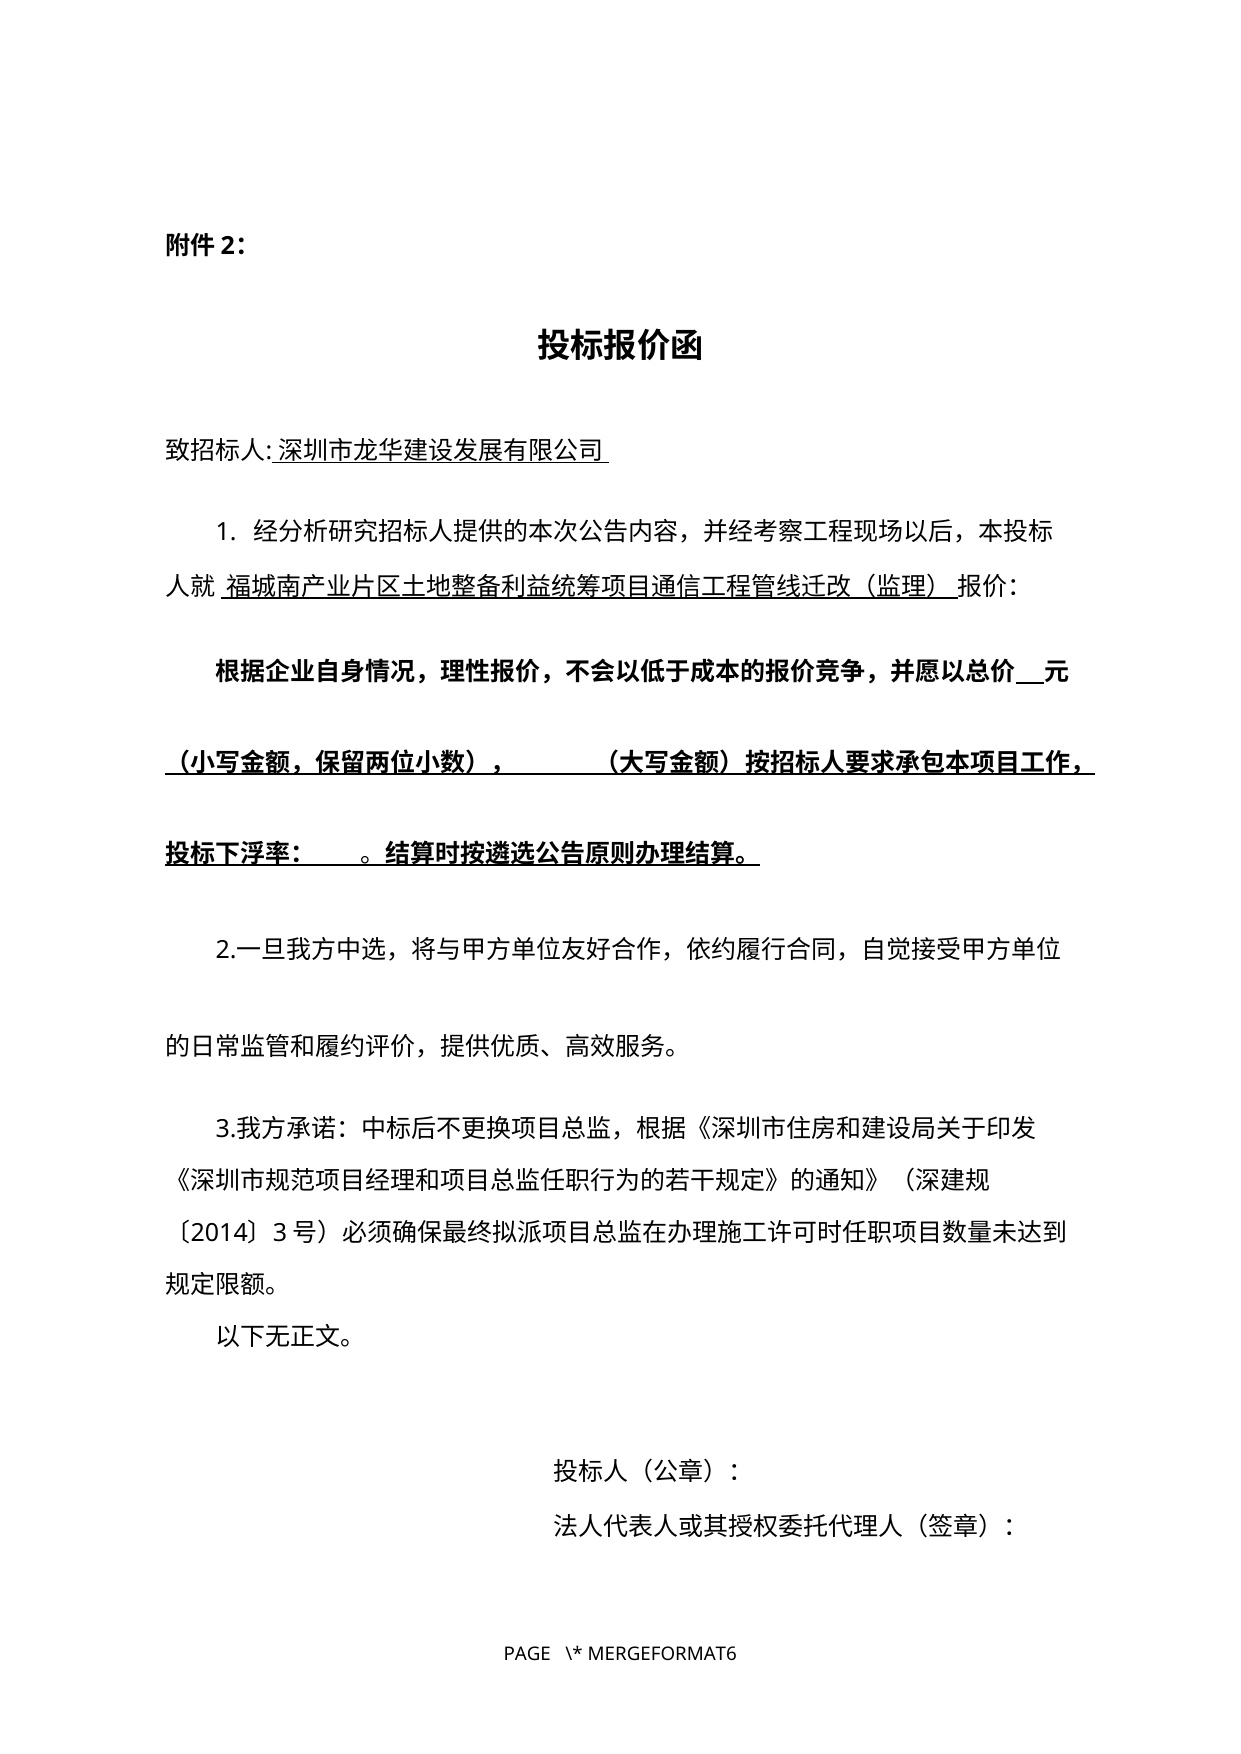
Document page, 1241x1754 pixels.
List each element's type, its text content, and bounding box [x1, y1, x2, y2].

text 法人代表人或其授权委托代理人（签章）： [165, 1506, 1075, 1542]
text 3.我方承诺：中标后不更换项目总监，根据《深圳市住房和建设局关于印发《深圳市规范项目经理和项目总监任职行为的若干规定》的通知》（深建规〔2014〕3号）必须确保最终拟派项目总监在办理施工许可时任职项目数量未达到规定限额。 [165, 1095, 1075, 1304]
text 根据企业自身情况，理性报价，不会以低于成本的报价竞争，并愿以总价 元（小写金额，保留两位小数）， （大写金额）按招标人要求承包本项目工作，投标下浮率： 。结算时按遴选公告原则办理结算。 [165, 775, 1075, 884]
text 致招标人: 深圳市龙华建设发展有限公司 [165, 416, 1075, 481]
list 2.一旦我方中选，将与甲方单位友好合作，依约履行合同，自觉接受甲方单位的日常监管和履约评价，提供优质、高效服务。 [165, 915, 1075, 1077]
text 投标报价函 [165, 311, 1075, 376]
text 根据企业自身情况，理性报价，不会以低于成本的报价竞争，并愿以总价 元（小写金额，保留两位小数）， （大写金额）按招标人要求承包本项目工作，投标下浮率： 。结算时按遴选公告原则办理结算。 [165, 637, 1075, 773]
list 经分析研究招标人提供的本次公告内容，并经考察工程现场以后，本投标人就 福城南产业片区土地整备利益统筹项目通信工程管线迁改（监理） 报价： [165, 512, 1075, 602]
text 附件2： [165, 211, 1075, 276]
text 以下无正文。 [165, 1304, 1075, 1356]
text 投标人（公章）： [165, 1452, 1075, 1488]
